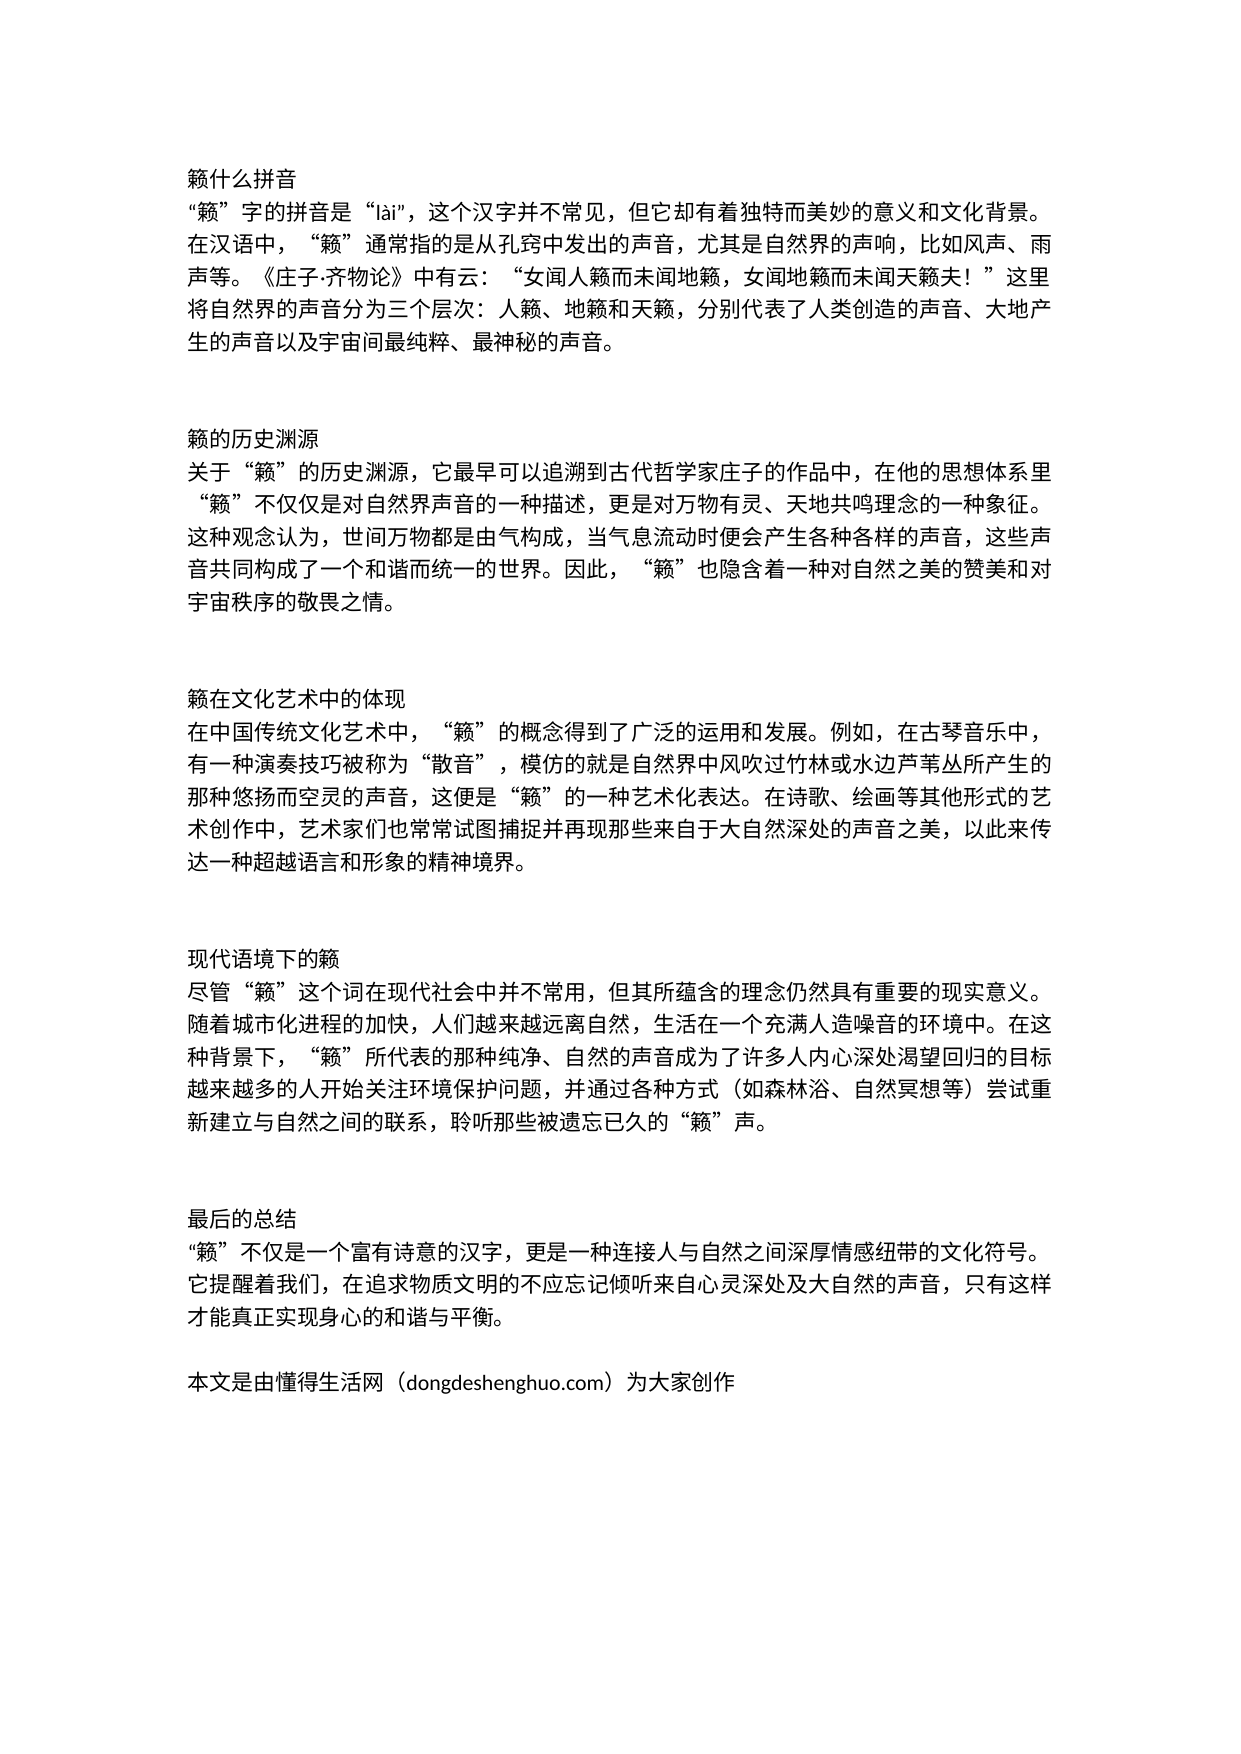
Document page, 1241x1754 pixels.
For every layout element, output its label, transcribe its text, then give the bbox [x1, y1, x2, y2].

text 尽管“籁”这个词在现代社会中并不常用，但其所蕴含的理念仍然具有重要的现实意义。随着城市化进程的加快，人们越来越远离自然，生活在一个充满人造噪音的环境中。在这种背景下，“籁”所代表的那种纯净、自然的声音成为了许多人内心深处渴望回归的目标。越来越多的人开始关注环境保护问题，并通过各种方式（如森林浴、自然冥想等）尝试重新建立与自然之间的联系，聆听那些被遗忘已久的“籁”声。 [187, 974, 1053, 1137]
text “籁”字的拼音是“lài”，这个汉字并不常见，但它却有着独特而美妙的意义和文化背景。在汉语中，“籁”通常指的是从孔窍中发出的声音，尤其是自然界的声响，比如风声、雨声等。《庄子·齐物论》中有云：“女闻人籁而未闻地籁，女闻地籁而未闻天籁夫！”这里将自然界的声音分为三个层次：人籁、地籁和天籁，分别代表了人类创造的声音、大地产生的声音以及宇宙间最纯粹、最神秘的声音。 [187, 194, 1053, 357]
text 在中国传统文化艺术中，“籁”的概念得到了广泛的运用和发展。例如，在古琴音乐中，有一种演奏技巧被称为“散音”，模仿的就是自然界中风吹过竹林或水边芦苇丛所产生的那种悠扬而空灵的声音，这便是“籁”的一种艺术化表达。在诗歌、绘画等其他形式的艺术创作中，艺术家们也常常试图捕捉并再现那些来自于大自然深处的声音之美，以此来传达一种超越语言和形象的精神境界。 [187, 714, 1053, 877]
text 关于“籁”的历史渊源，它最早可以追溯到古代哲学家庄子的作品中，在他的思想体系里，“籁”不仅仅是对自然界声音的一种描述，更是对万物有灵、天地共鸣理念的一种象征。这种观念认为，世间万物都是由气构成，当气息流动时便会产生各种各样的声音，这些声音共同构成了一个和谐而统一的世界。因此，“籁”也隐含着一种对自然之美的赞美和对宇宙秩序的敬畏之情。 [187, 454, 1053, 617]
text 本文是由懂得生活网（dongdeshenghuo.com）为大家创作 [187, 1364, 1053, 1397]
text “籁”不仅是一个富有诗意的汉字，更是一种连接人与自然之间深厚情感纽带的文化符号。它提醒着我们，在追求物质文明的不应忘记倾听来自心灵深处及大自然的声音，只有这样，才能真正实现身心的和谐与平衡。 [187, 1234, 1053, 1332]
text 籁什么拼音 [187, 162, 1053, 194]
text 现代语境下的籁 [187, 942, 1053, 974]
text 籁在文化艺术中的体现 [187, 682, 1053, 714]
text 最后的总结 [187, 1202, 1053, 1234]
text 籁的历史渊源 [187, 422, 1053, 454]
